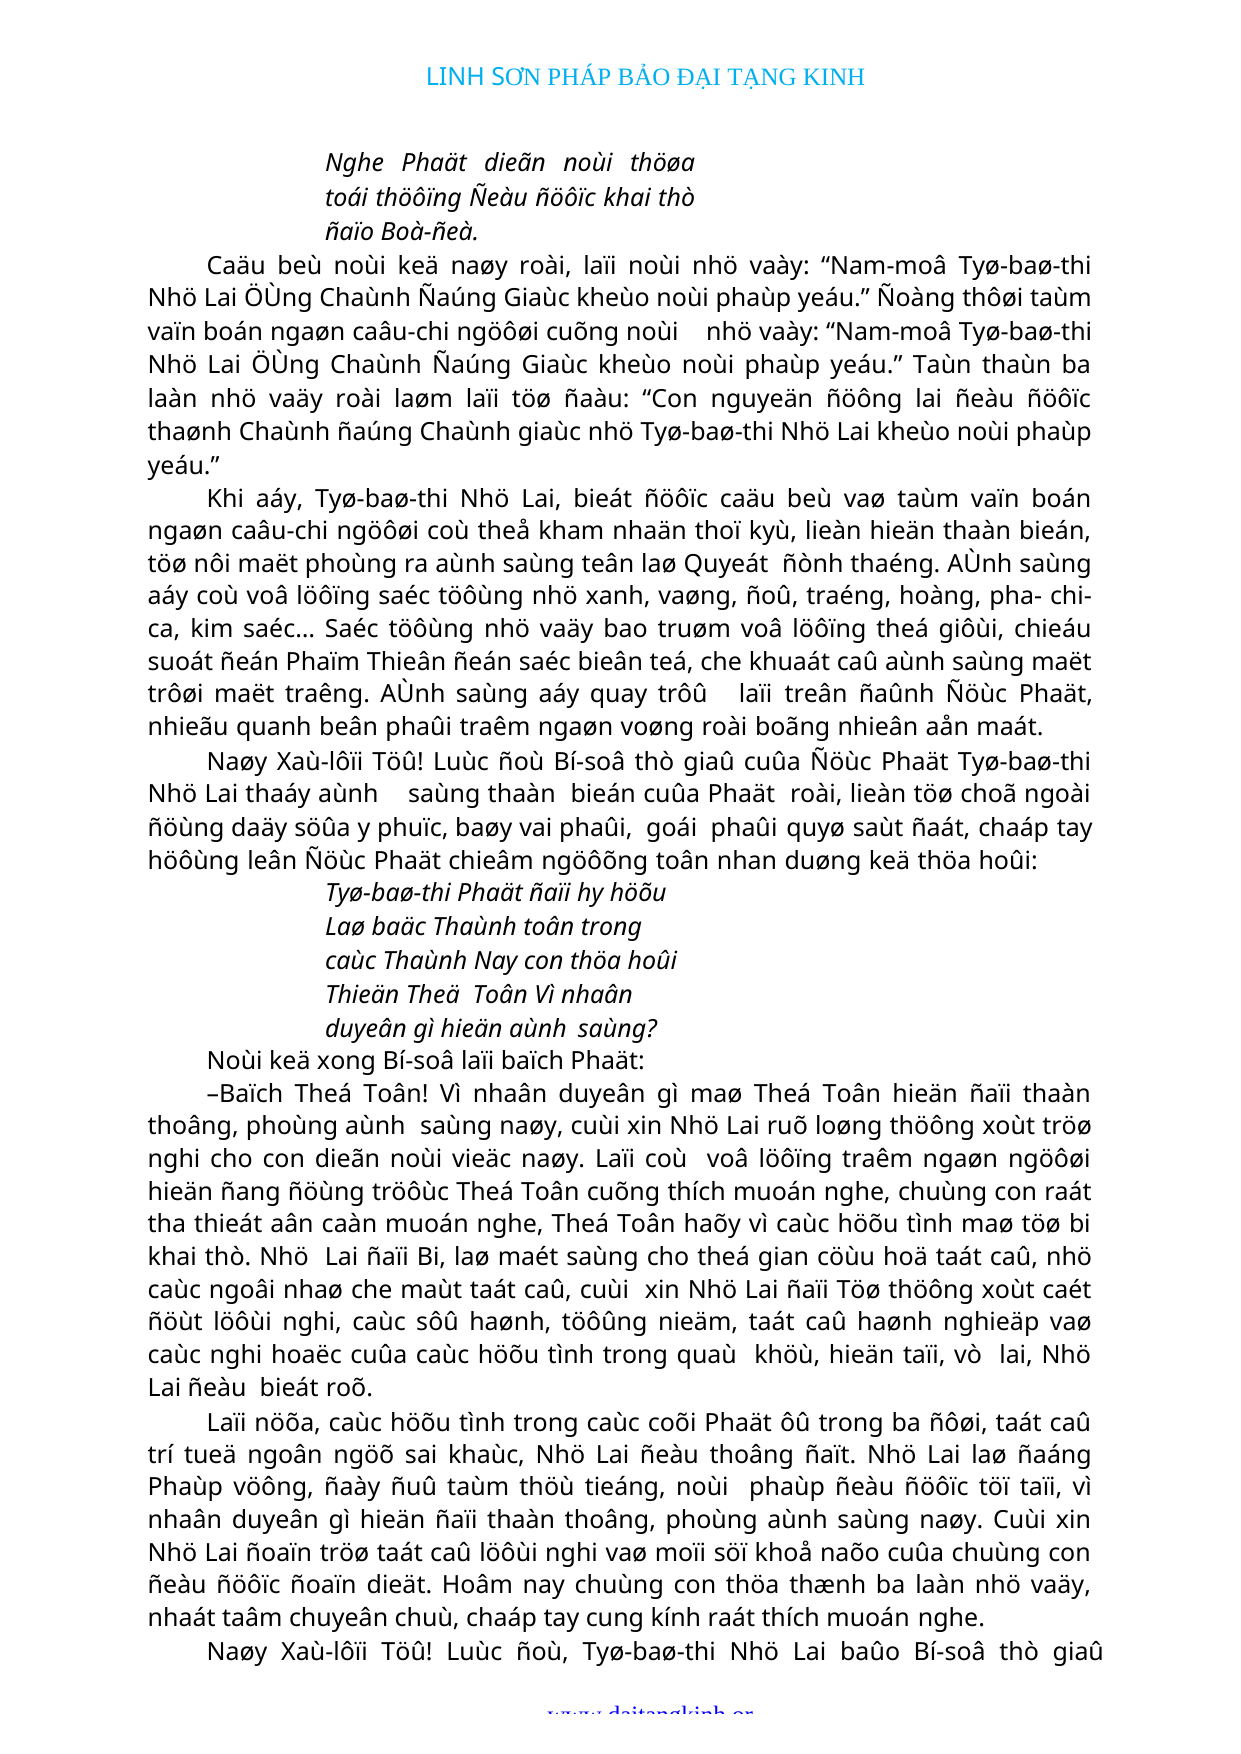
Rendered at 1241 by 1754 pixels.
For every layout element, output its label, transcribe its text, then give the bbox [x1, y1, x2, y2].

text Laïi nöõa, caùc höõu tình trong caùc coõi Phaät ôû trong ba ñôøi, taát caû trí tueä ngoân ngöõ sai khaùc, Nhö Lai ñeàu thoâng ñaït. Nhö Lai laø ñaáng Phaùp vöông, ñaày ñuû taùm thöù tieáng, noùi phaùp ñeàu ñöôïc töï taïi, vì nhaân duyeân gì hieän ñaïi thaàn thoâng, phoùng aùnh saùng naøy. Cuùi xin Nhö Lai ñoaïn tröø taát caû löôùi nghi vaø moïi söï khoå naõo cuûa chuùng con ñeàu ñöôïc ñoaïn dieät. Hoâm nay chuùng con thöa thænh ba laàn nhö vaäy, nhaát taâm chuyeân chuù, chaáp tay cung kính raát thích muoán nghe. [147, 1405, 1093, 1634]
text Tyø-baø-thi Phaät ñaïi hy höõu [325, 877, 1105, 908]
text Caäu beù noùi keä naøy roài, laïi noùi nhö vaày: “Nam-moâ Tyø-baø-thi Nhö Lai ÖÙng Chaùnh Ñaúng Giaùc kheùo noùi phaùp yeáu.” Ñoàng thôøi taùm vaïn boán ngaøn caâu-chi ngöôøi cuõng noùi nhö vaày: “Nam-moâ Tyø-baø-thi Nhö Lai ÖÙng Chaùnh Ñaúng Giaùc kheùo noùi phaùp yeáu.” Taùn thaùn ba laàn nhö vaäy roài laøm laïi töø ñaàu: “Con nguyeän ñöông lai ñeàu ñöôïc thaønh Chaùnh ñaúng Chaùnh giaùc nhö Tyø-baø-thi Nhö Lai kheùo noùi phaùp yeáu.” [147, 247, 1093, 481]
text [206, 1634, 1105, 1666]
text Khi aáy, Tyø-baø-thi Nhö Lai, bieát ñöôïc caäu beù vaø taùm vaïn boán ngaøn caâu-chi ngöôøi coù theå kham nhaän thoï kyù, lieàn hieän thaàn bieán, töø nôi maët phoùng ra aùnh saùng teân laø Quyeát ñònh thaéng. AÙnh saùng aáy coù voâ löôïng saéc töôùng nhö xanh, vaøng, ñoû, traéng, hoàng, pha- chi-ca, kim saéc… Saéc töôùng nhö vaäy bao truøm voâ löôïng theá giôùi, chieáu suoát ñeán Phaïm Thieân ñeán saéc bieân teá, che khuaát caû aùnh saùng maët trôøi maët traêng. AÙnh saùng aáy quay trôû laïi treân ñaûnh Ñöùc Phaät, nhieãu quanh beân phaûi traêm ngaøn voøng roài boãng nhieân aån maát. [147, 481, 1093, 743]
text –Baïch Theá Toân! Vì nhaân duyeân gì maø Theá Toân hieän ñaïi thaàn thoâng, phoùng aùnh saùng naøy, cuùi xin Nhö Lai ruõ loøng thöông xoùt tröø nghi cho con dieãn noùi vieäc naøy. Laïi coù voâ löôïng traêm ngaøn ngöôøi hieän ñang ñöùng tröôùc Theá Toân cuõng thích muoán nghe, chuùng con raát tha thieát aân caàn muoán nghe, Theá Toân haõy vì caùc höõu tình maø töø bi khai thò. Nhö Lai ñaïi Bi, laø maét saùng cho theá gian cöùu hoä taát caû, nhö caùc ngoâi nhaø che maùt taát caû, cuùi xin Nhö Lai ñaïi Töø thöông xoùt caét ñöùt löôùi nghi, caùc sôû haønh, töôûng nieäm, taát caû haønh nghieäp vaø caùc nghi hoaëc cuûa caùc höõu tình trong quaù khöù, hieän taïi, vò lai, Nhö Lai ñeàu bieát roõ. [147, 1077, 1093, 1403]
text Laø baäc Thaùnh toân trong caùc Thaùnh Nay con thöa hoûi Thieän Theä Toân Vì nhaân duyeân gì hieän aùnh saùng? [325, 908, 690, 1044]
text Noùi keä xong Bí-soâ laïi baïch Phaät: [206, 1044, 1105, 1076]
text Naøy Xaù-lôïi Töû! Luùc ñoù Bí-soâ thò giaû cuûa Ñöùc Phaät Tyø-baø-thi Nhö Lai thaáy aùnh saùng thaàn bieán cuûa Phaät roài, lieàn töø choã ngoài ñöùng daäy söûa y phuïc, baøy vai phaûi, goái phaûi quyø saùt ñaát, chaáp tay höôùng leân Ñöùc Phaät chieâm ngöôõng toân nhan duøng keä thöa hoûi: [147, 743, 1093, 877]
text Nghe Phaät dieãn noùi thöøa toái thöôïng Ñeàu ñöôïc khai thò ñaïo Boà-ñeà. [325, 145, 695, 247]
